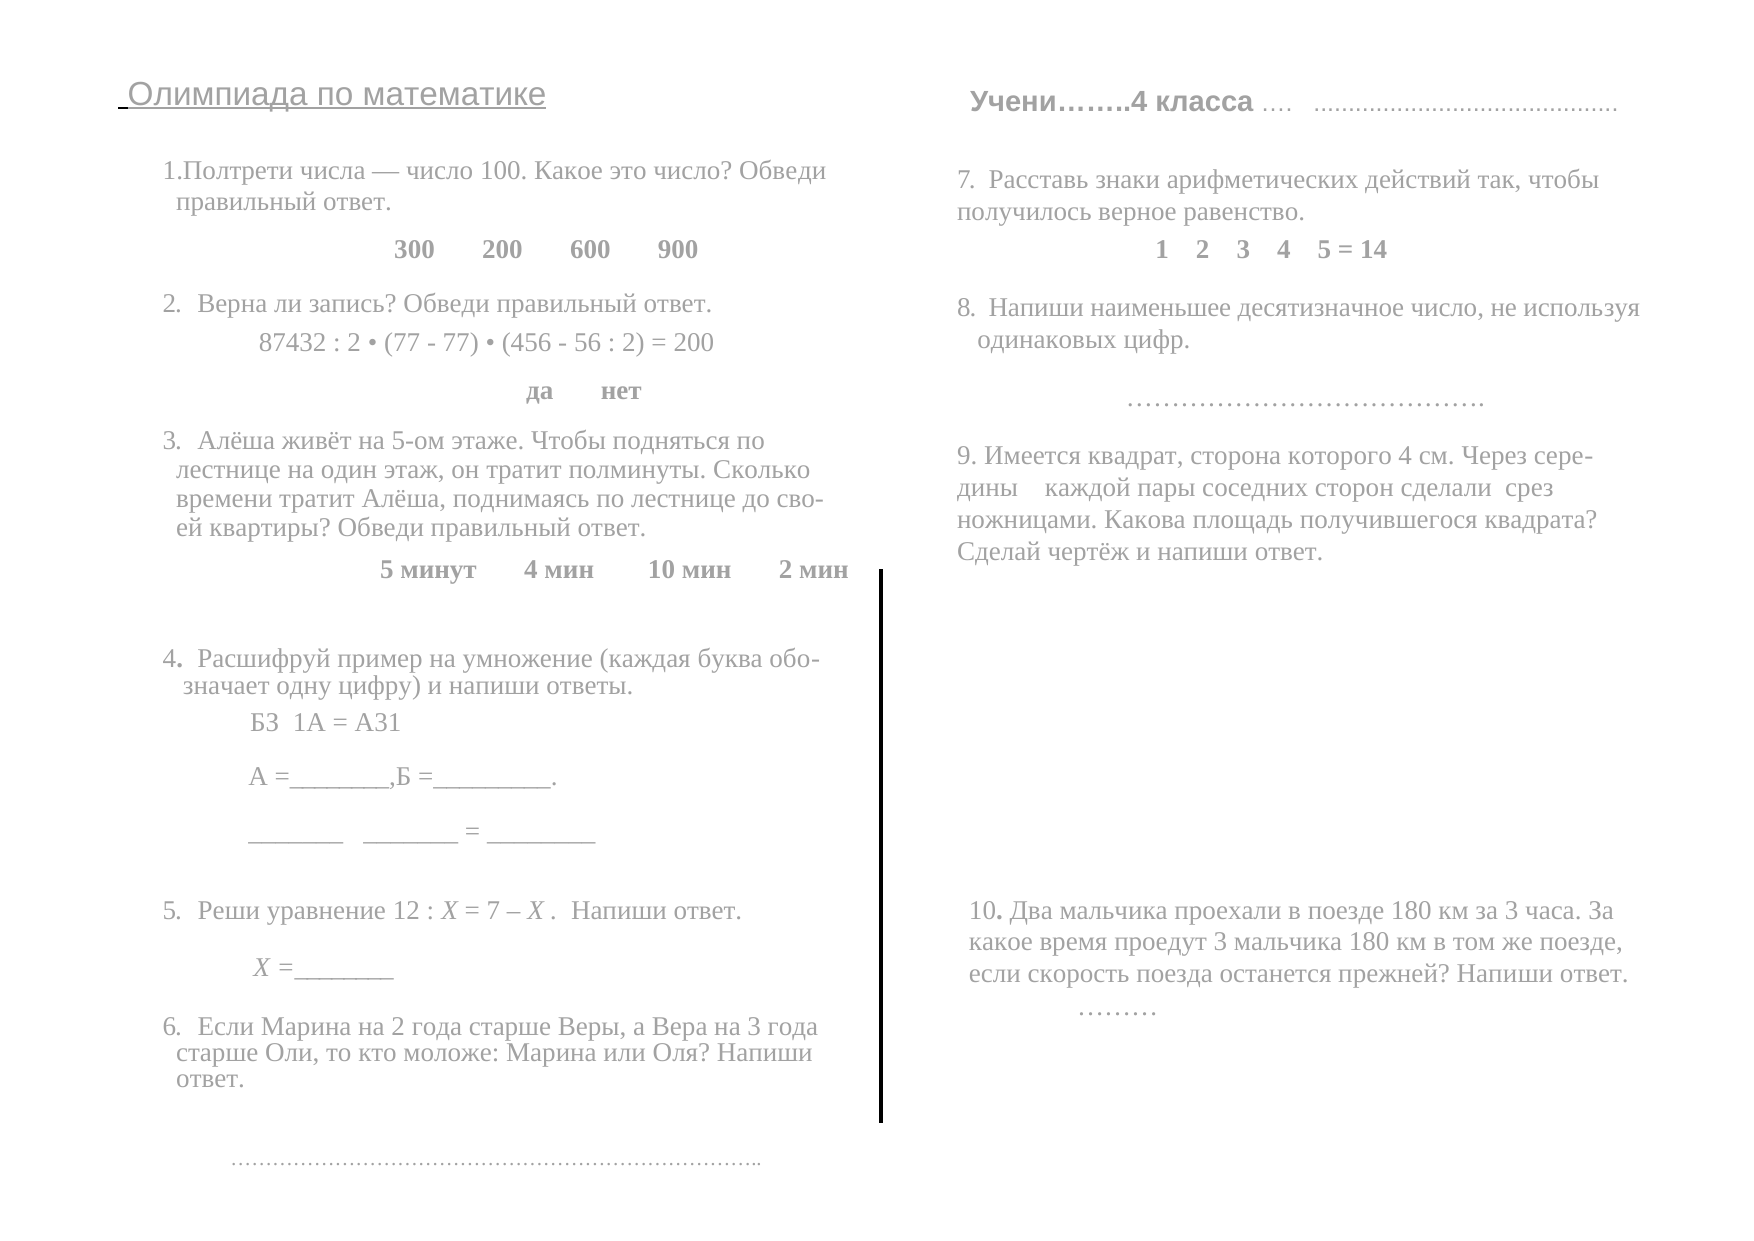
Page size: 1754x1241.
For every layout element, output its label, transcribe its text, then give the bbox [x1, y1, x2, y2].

text да нет [162, 374, 849, 405]
text 5. Реши уравнение 12 : X = 7 – X . Напиши ответ. [162, 894, 835, 926]
text 1.Полтрети числа — число 100. Какое это число? Обведи правильный ответ. [162, 154, 849, 217]
text А = ,Б = . [248, 760, 849, 791]
text 3. Алёша живёт на 5-ом этаже. Чтобы подняться по лестнице на один этаж, он тратит полминуты. Сколько времени тратит Алёша, поднимаясь по лестнице до сво- ей квартиры? Обведи правильный ответ. [162, 426, 843, 542]
text БЗ 1А = А31 [250, 706, 849, 737]
text 2. Верна ли запись? Обведи правильный ответ. [162, 287, 849, 318]
text …………………………………. [957, 381, 1641, 413]
text 8. Напиши наименьшее десятизначное число, не используя одинаковых цифр. [957, 291, 1641, 355]
text 7. Расставь знаки арифметических действий так, чтобы получилось верное равенство. [957, 163, 1641, 227]
text Учени……..4 класса …. ............................................ [970, 84, 1565, 117]
text 4. Расшифруй пример на умножение (каждая буква обо- значает одну цифру) и напиши ответы. [162, 645, 838, 700]
text 9. Имеется квадрат, сторона которого 4 см. Через середины каждой пары соседних сторон сделали срез ножницами. Какова площадь получившегося квадрата? Сделай чертёж и напиши ответ. [957, 439, 1641, 567]
text …………………………………………………………………..10. Два мальчика проехали в поезде 180 км за 3 часа. За какое время проедут 3 мальчика 180 км в том же поезде, если скорость поезда останется прежней? Напиши ответ. [162, 1141, 835, 1172]
text 6. Если Марина на 2 года старше Веры, а Вера на 3 года старше Оли, то кто моложе: Марина или Оля? Напиши ответ. [162, 1014, 835, 1092]
text 300 200 600 900 [162, 233, 849, 264]
text Х = [253, 951, 835, 982]
text _______ _______ = ________ [248, 815, 849, 846]
text ……… [969, 990, 1641, 1021]
text 1 2 3 4 5 = 14 [1047, 234, 1641, 265]
text Олимпиада по математике [118, 74, 552, 112]
text 5 минут 4 мин 10 мин 2 мин [162, 553, 849, 584]
text 87432 : 2 • (77 - 77) • (456 - 56 : 2) = 200 [258, 326, 849, 357]
